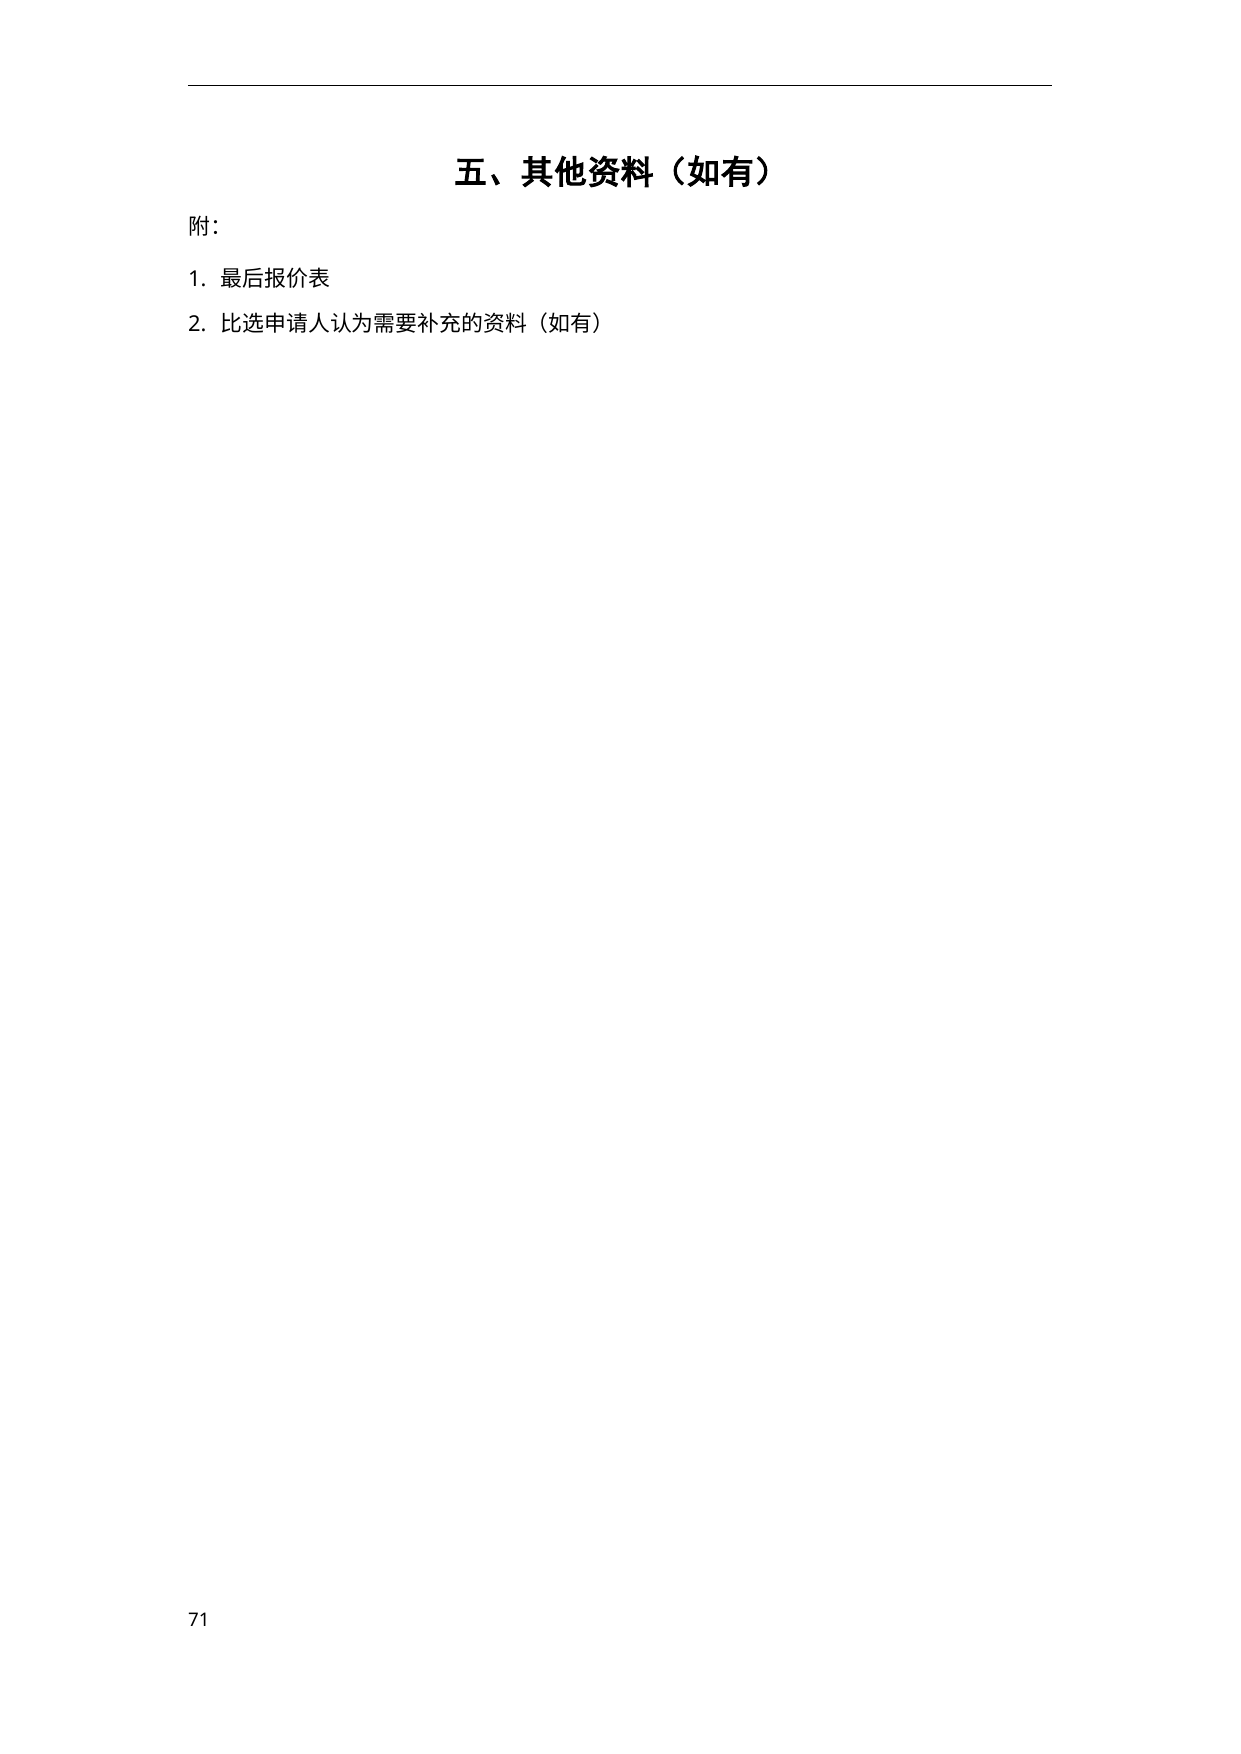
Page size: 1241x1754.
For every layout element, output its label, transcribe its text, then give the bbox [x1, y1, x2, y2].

text 五、其他资料（如有） [188, 150, 1052, 188]
list 最后报价表 [188, 261, 1052, 293]
list 比选申请人认为需要补充的资料（如有） [188, 306, 1052, 337]
text 附： [188, 209, 1052, 241]
